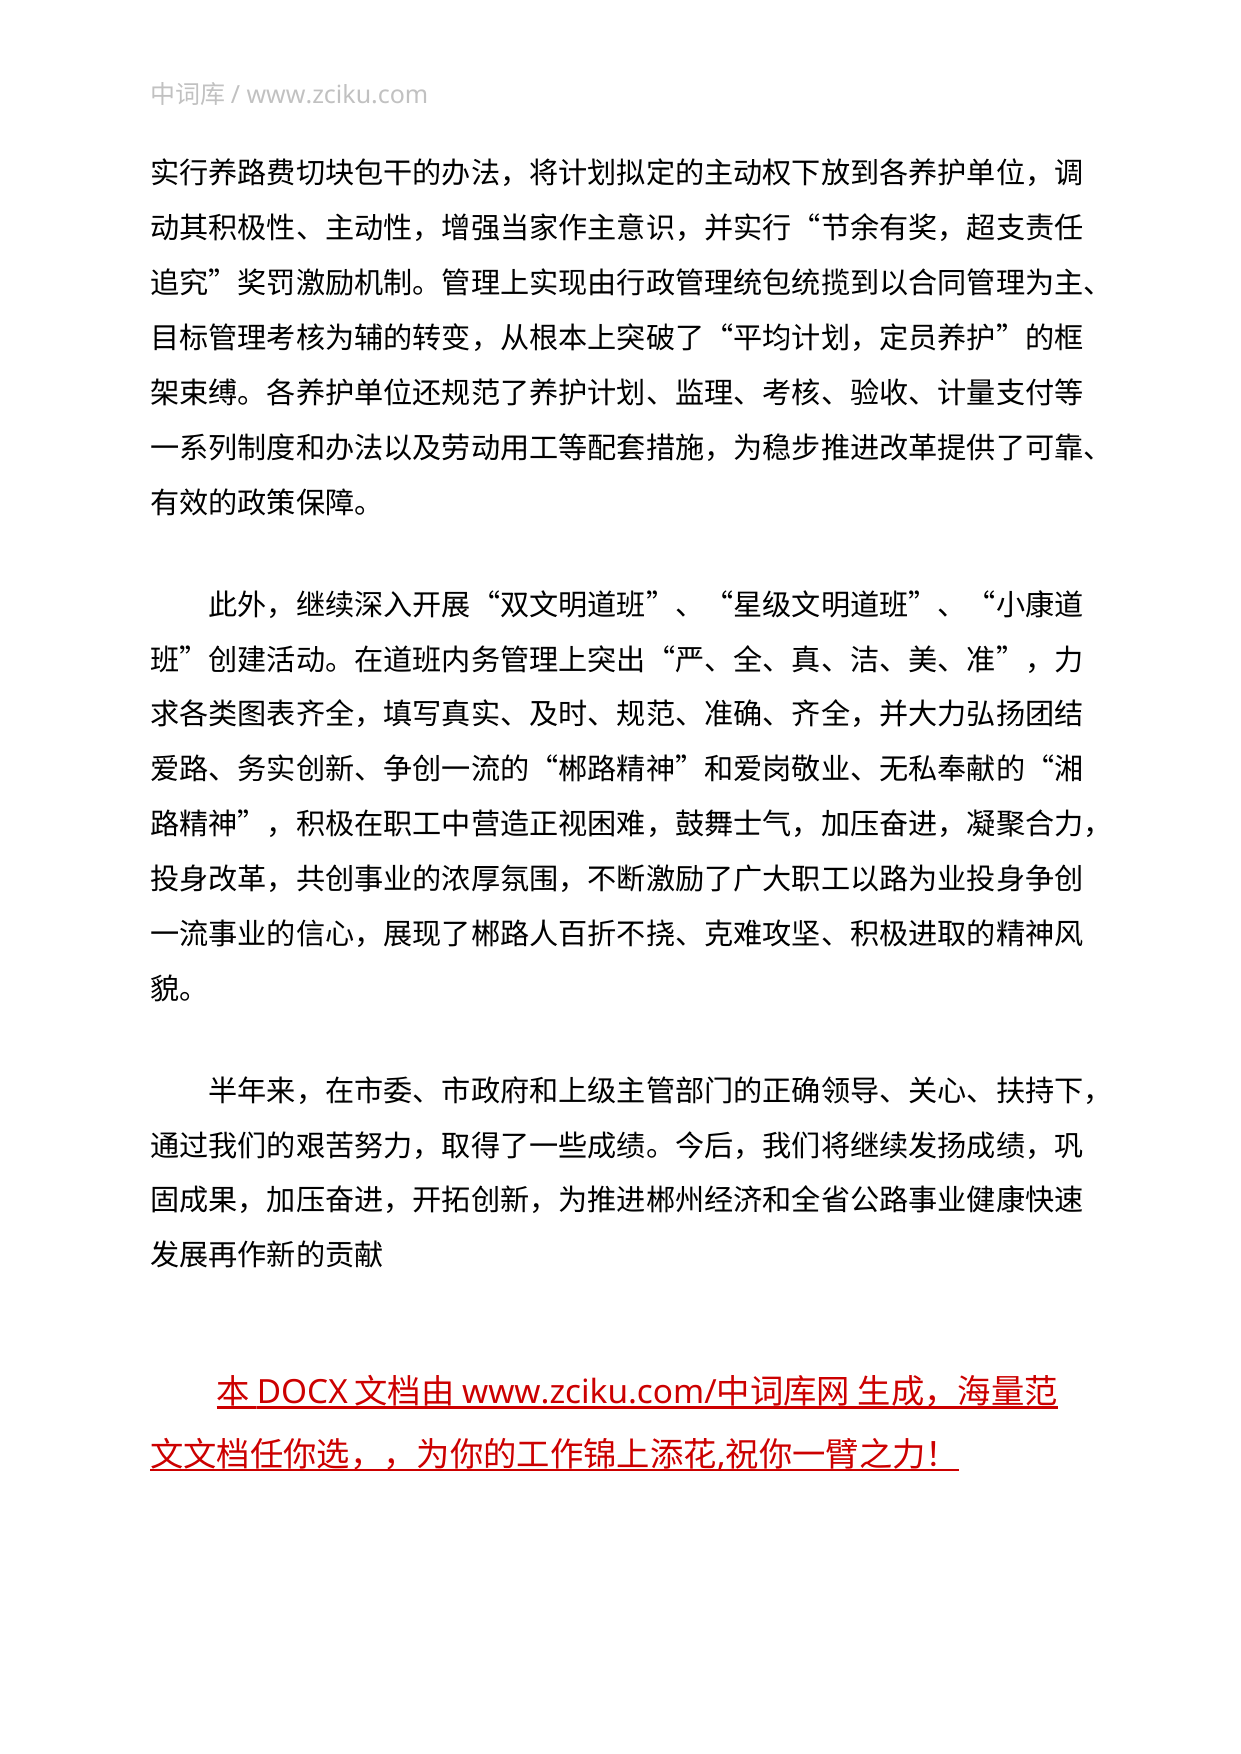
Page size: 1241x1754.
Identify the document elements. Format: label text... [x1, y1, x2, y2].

text 半年来，在市委、市政府和上级主管部门的正确领导、关心、扶持下，通过我们的艰苦努力，取得了一些成绩。今后，我们将继续发扬成绩，巩固成果，加压奋进，开拓创新，为推进郴州经济和全省公路事业健康快速发展再作新的贡献 [150, 1067, 1090, 1274]
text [150, 150, 1090, 522]
text 此外，继续深入开展“双文明道班”、“星级文明道班”、“小康道班”创建活动。在道班内务管理上突出“严、全、真、洁、美、准”，力求各类图表齐全，填写真实、及时、规范、准确、齐全，并大力弘扬团结爱路、务实创新、争创一流的“郴路精神”和爱岗敬业、无私奉献的“湘路精神”，积极在职工中营造正视困难，鼓舞士气，加压奋进，凝聚合力，投身改革，共创事业的浓厚氛围，不断激励了广大职工以路为业投身争创一流事业的信心，展现了郴路人百折不挠、克难攻坚、积极进取的精神风貌。 [150, 581, 1090, 1008]
text 本DOCX文档由 www.zciku.com/中词库网 生成，海量范文文档任你选，，为你的工作锦上添花,祝你一臂之力！ [150, 1365, 1090, 1476]
